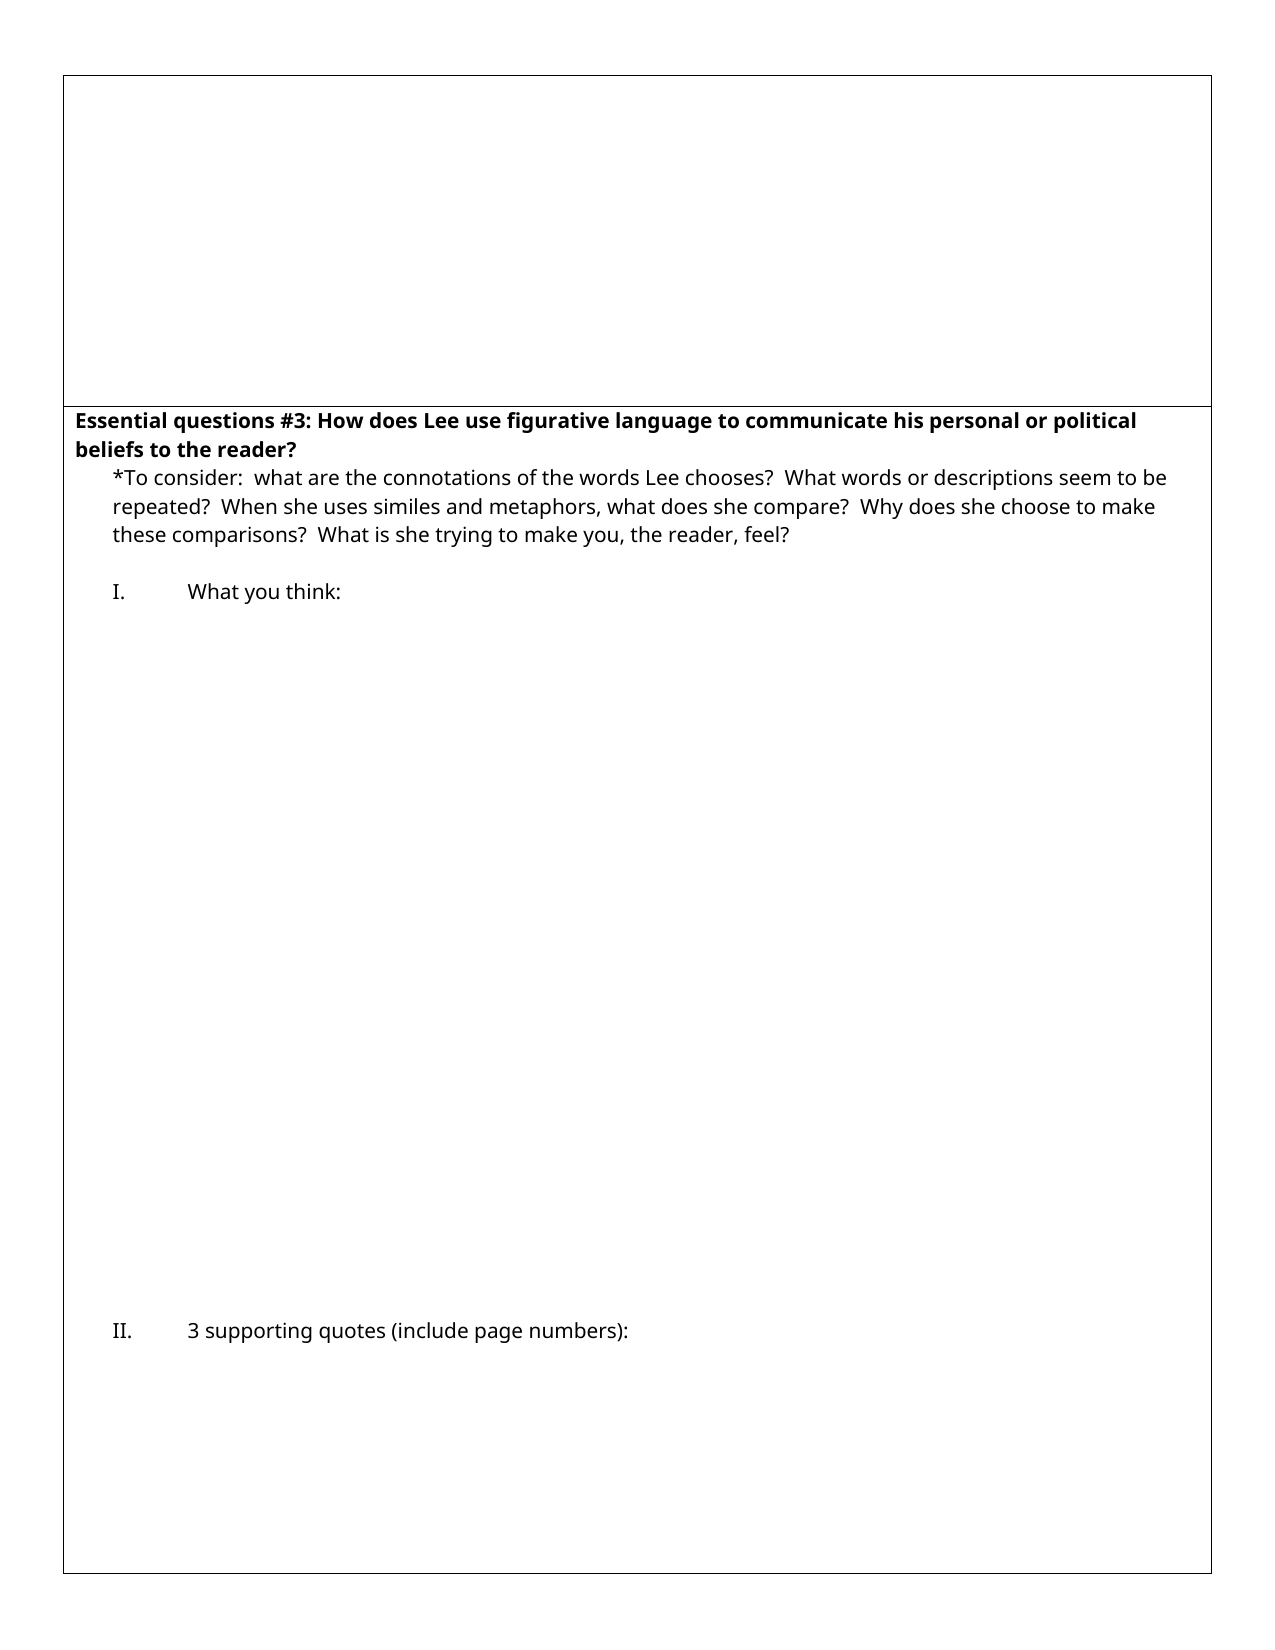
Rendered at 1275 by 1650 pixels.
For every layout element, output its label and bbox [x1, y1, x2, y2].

table_cell [64, 76, 1211, 406]
table_cell [64, 407, 1211, 1573]
